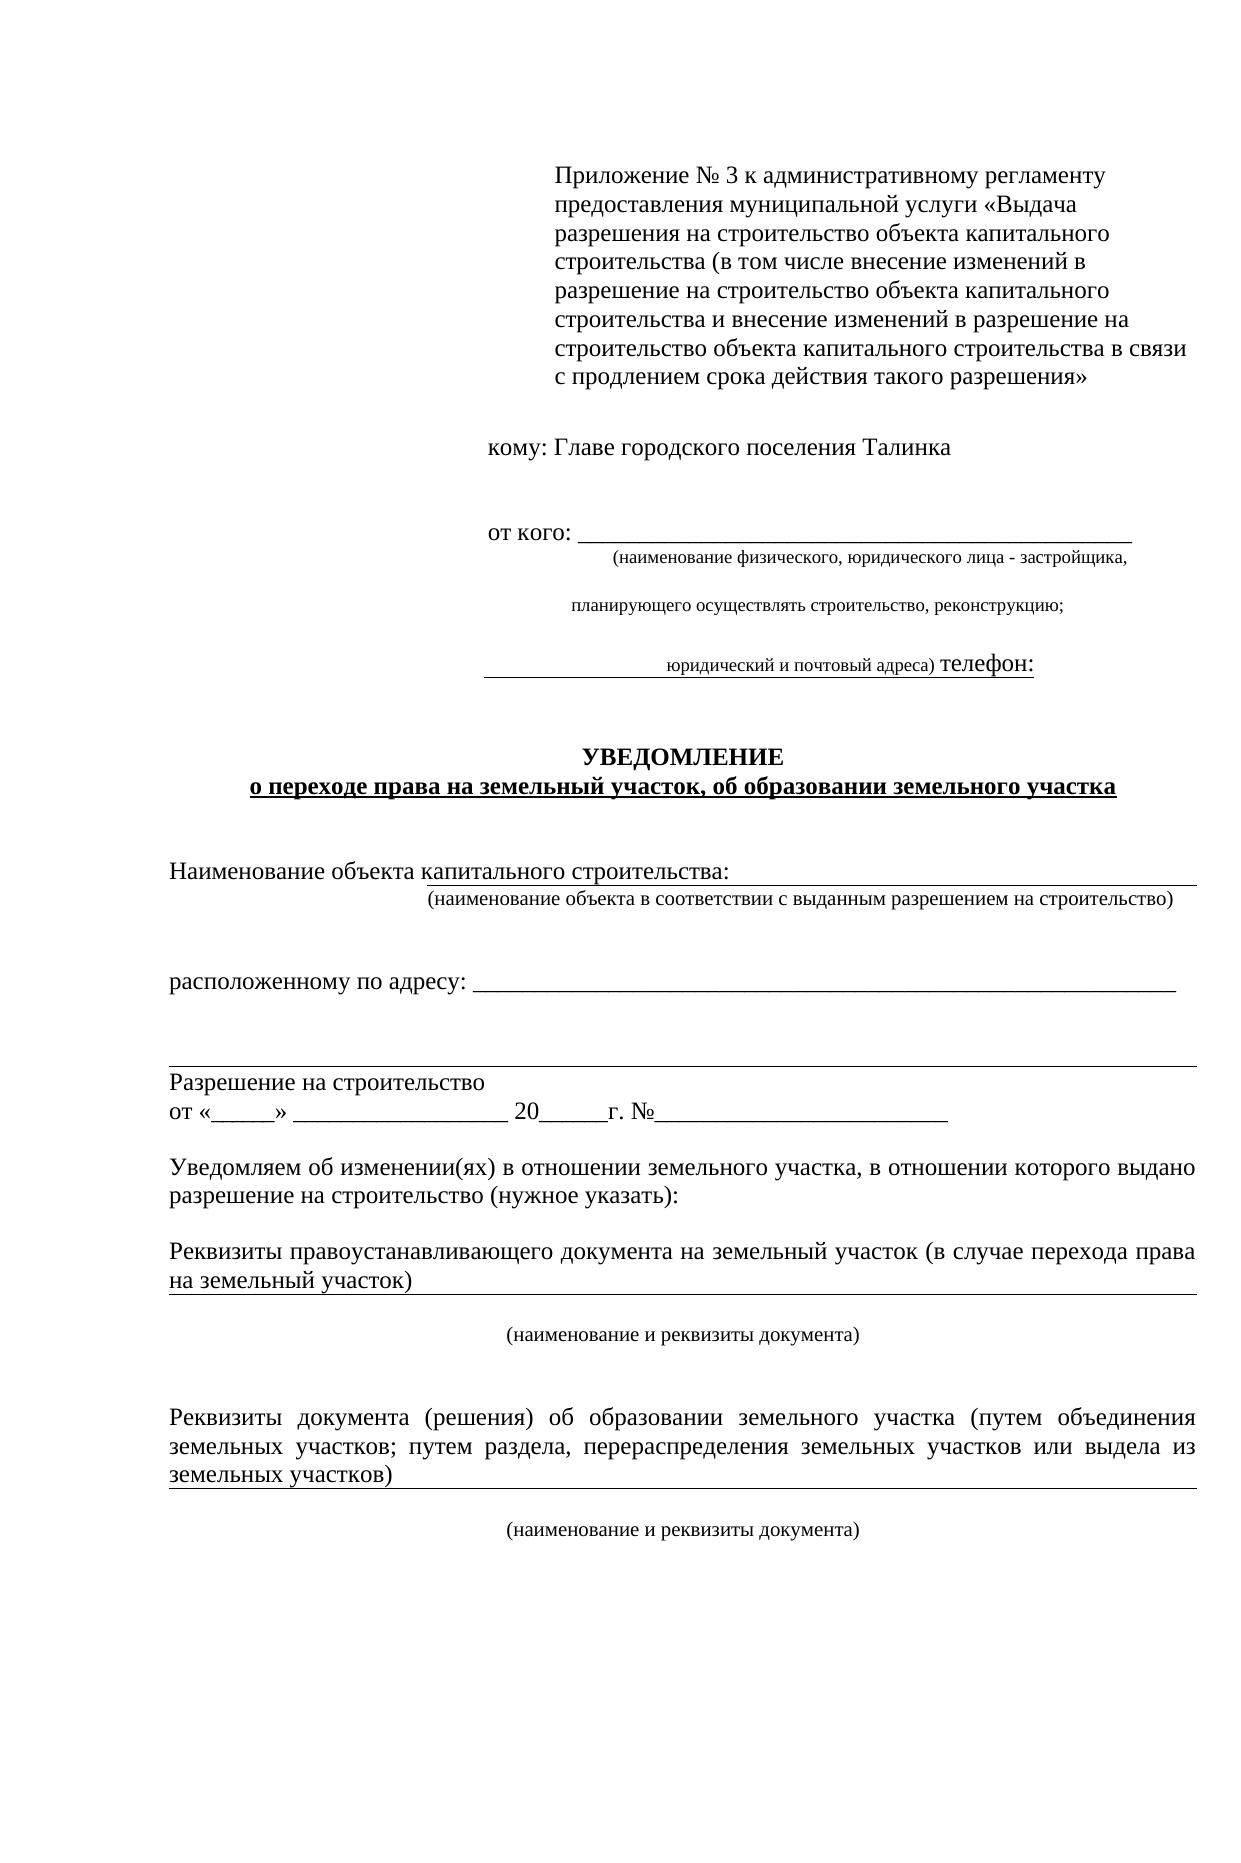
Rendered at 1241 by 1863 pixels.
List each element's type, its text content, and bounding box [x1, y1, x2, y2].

text (наименование и реквизиты документа) [169, 1322, 1197, 1346]
text Разрешение на строительство [169, 1067, 1197, 1096]
text от « » 20 г. № [169, 1096, 1197, 1124]
text планирующего осуществлять строительство, реконструкцию; [571, 594, 1197, 616]
text (наименование объекта в соответствии с выданным разрешением на строительство) [427, 886, 1197, 910]
text (наименование и реквизиты документа) [169, 1516, 1197, 1541]
text расположенному по адресу: [169, 966, 1197, 995]
text от кого: [488, 517, 1197, 546]
text кому: Главе городского поселения Талинка [488, 432, 1197, 461]
text Наименование объекта капитального строительства: [169, 856, 1197, 885]
text юридический и почтовый адреса) телефон: [483, 648, 1034, 678]
text Приложение № 3 к административному регламенту предоставления муниципальной услуги «Выдача разрешения на строительство объекта капитального строительства (в том числе внесение изменений в разрешение на строительство объекта капитального строительства и внесение изменений в разрешение на строительство объекта капитального строительства в связи с продлением срока действия такого разрешения» [554, 160, 1197, 390]
text Уведомляем об изменении(ях) в отношении земельного участка, в отношении которого выдано разрешение на строительство (нужное указать): [169, 1152, 1197, 1209]
text Реквизиты правоустанавливающего документа на земельный участок (в случае перехода права на земельный участок) [169, 1236, 1197, 1294]
text УВЕДОМЛЕНИЕ [169, 742, 1197, 771]
text (наименование физического, юридического лица - застройщика, [613, 546, 1197, 567]
text о переходе права на земельный участок, об образовании земельного участка [169, 771, 1197, 800]
text Реквизиты документа (решения) об образовании земельного участка (путем объединения земельных участков; путем раздела, перераспределения земельных участков или выдела из земельных участков) [169, 1402, 1197, 1488]
